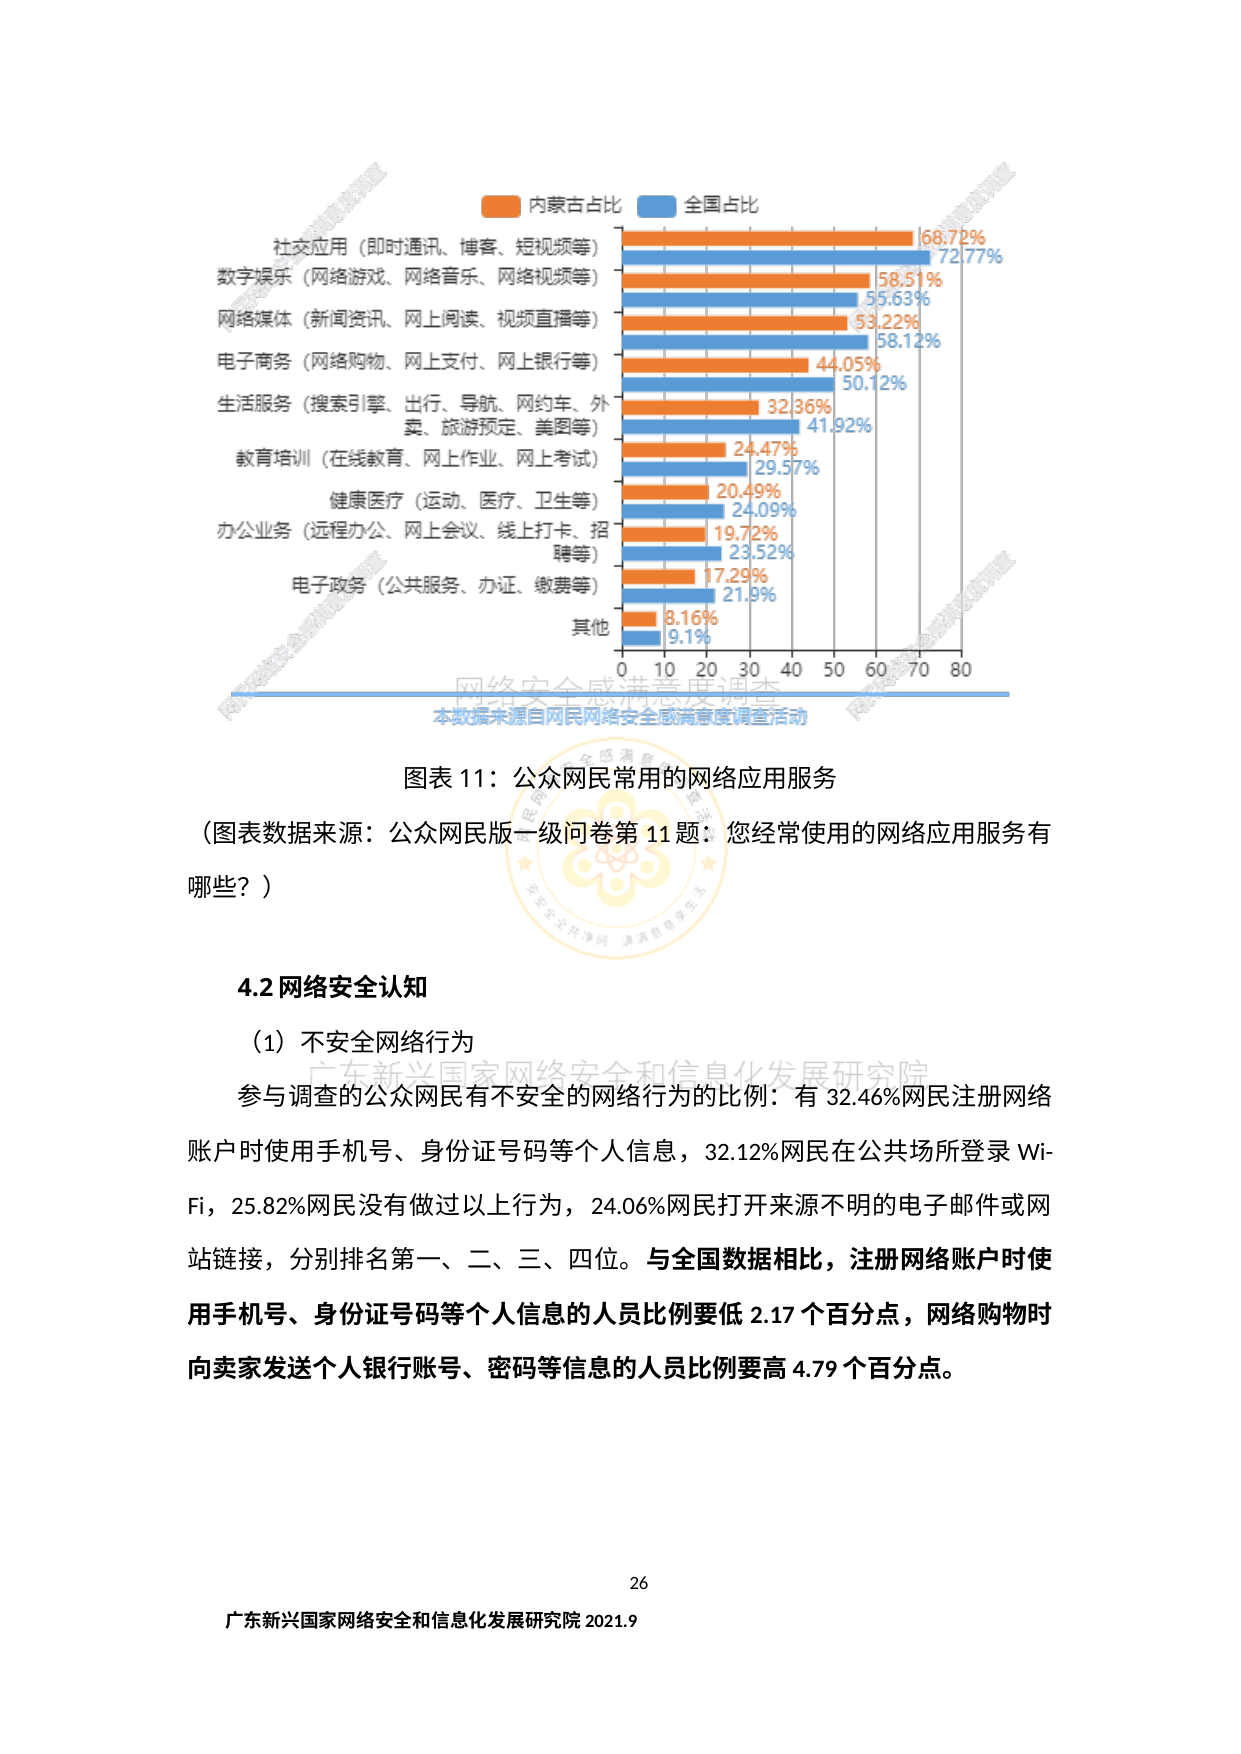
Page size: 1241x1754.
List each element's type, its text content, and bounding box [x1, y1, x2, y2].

picture [202, 150, 1039, 744]
text （1）不安全网络行为 [187, 1022, 1053, 1058]
subtitle 4.2网络安全认知 [187, 968, 1053, 1004]
text 图表11：公众网民常用的网络应用服务 [187, 759, 1053, 795]
text 参与调查的公众网民有不安全的网络行为的比例：有32.46%网民注册网络账户时使用手机号、身份证号码等个人信息，32.12%网民在公共场所登录Wi-Fi，25.82%网民没有做过以上行为，24.06%网民打开来源不明的电子邮件或网站链接，分别排名第一、二、三、四位。与全国数据相比，注册网络账户时使用手机号、身份证号码等个人信息的人员比例要低2.17个百分点，网络购物时向卖家发送个人银行账号、密码等信息的人员比例要高4.79个百分点。 [187, 1077, 1053, 1385]
text （图表数据来源：公众网民版一级问卷第11题：您经常使用的网络应用服务有哪些？） [187, 813, 1053, 904]
